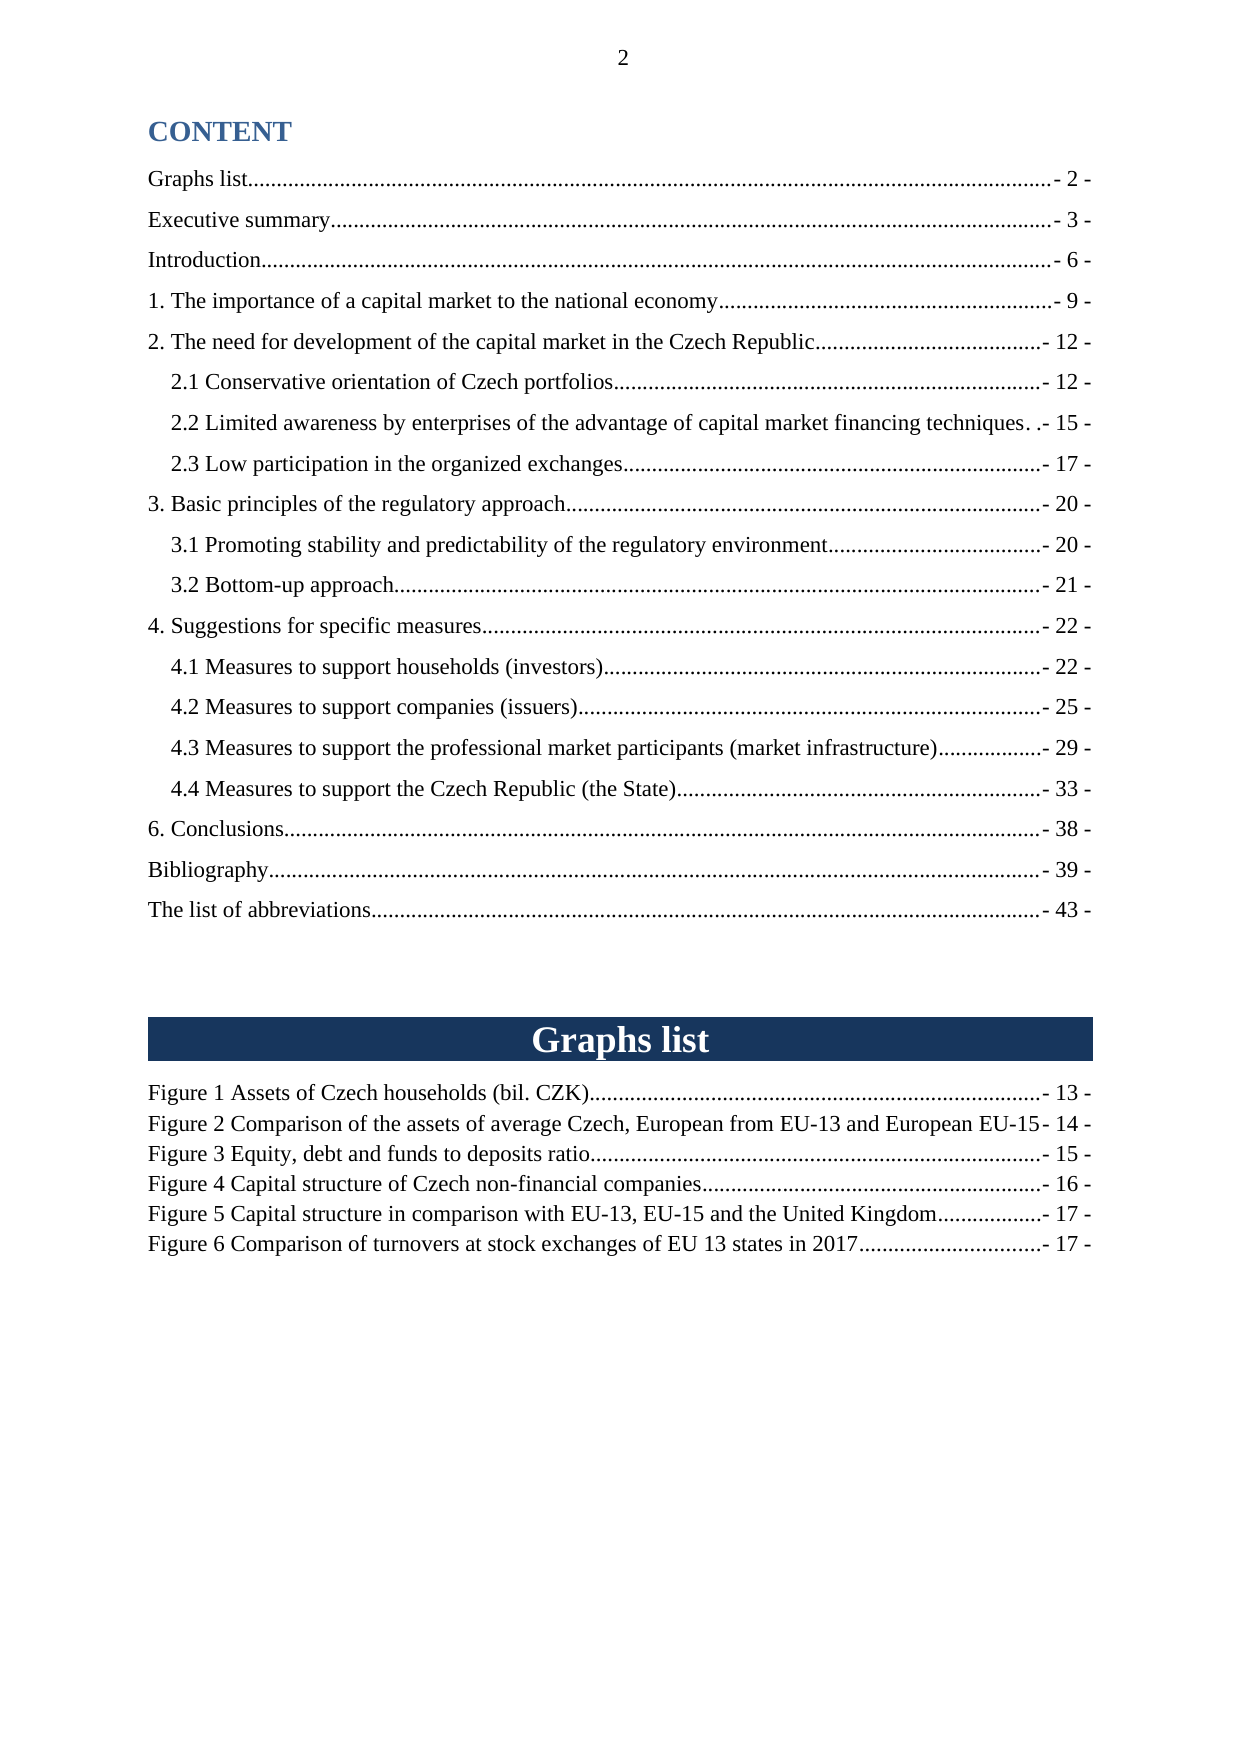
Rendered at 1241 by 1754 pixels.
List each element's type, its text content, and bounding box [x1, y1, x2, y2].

text Figure 3 Equity, debt and funds to deposits ratio - 15 - [148, 1140, 1093, 1166]
text Figure 1 Assets of Czech households (bil. CZK) - 13 - [148, 1079, 1093, 1106]
text Figure 2 Comparison of the assets of average Czech, European from EU-13 and European EU-15 - 14 - [148, 1110, 1093, 1136]
text Figure 6 Comparison of turnovers at stock exchanges of EU 13 states in 2017 - 17 - [148, 1231, 1093, 1257]
text Figure 5 Capital structure in comparison with EU-13, EU-15 and the United Kingdom - 17 - [148, 1200, 1093, 1227]
text Figure 4 Capital structure of Czech non-financial companies - 16 - [148, 1170, 1093, 1196]
subtitle Graphs list [148, 1017, 1093, 1061]
